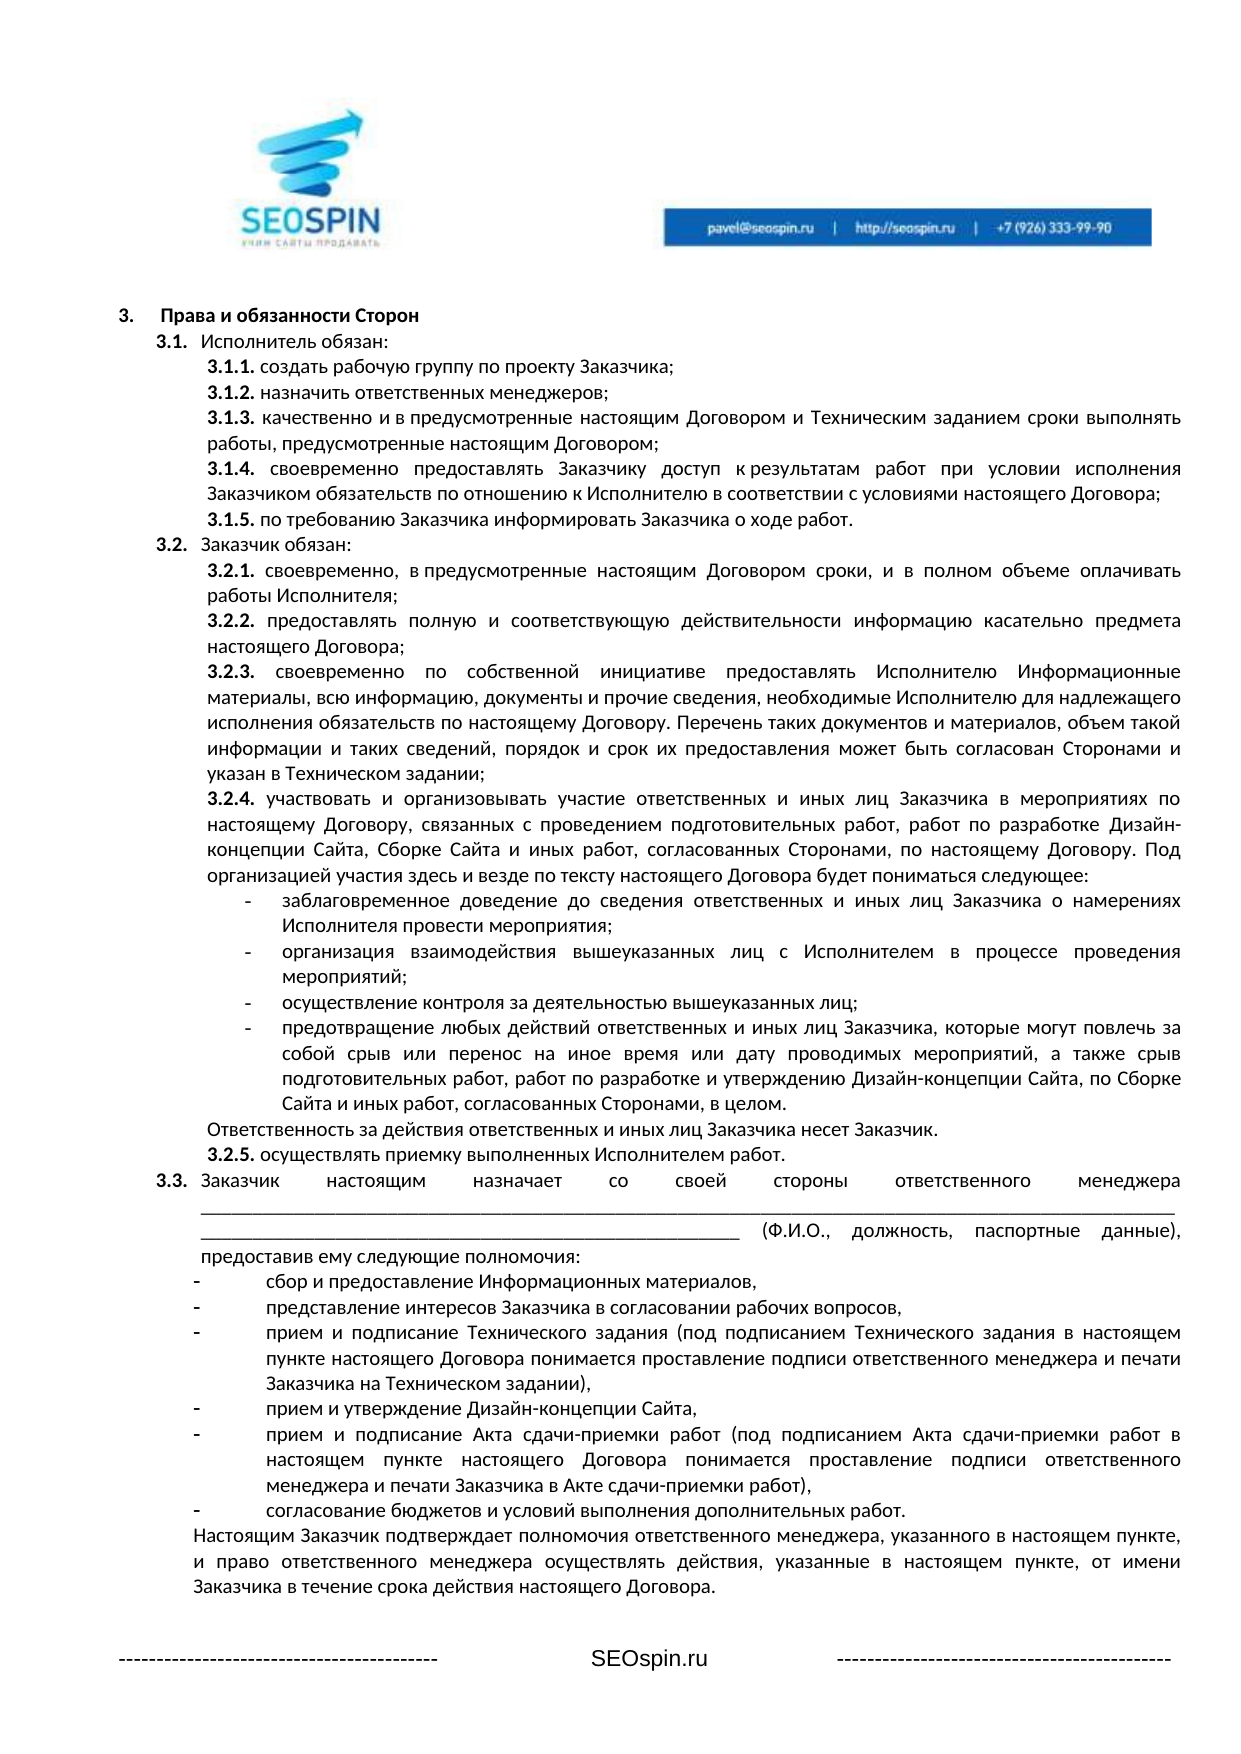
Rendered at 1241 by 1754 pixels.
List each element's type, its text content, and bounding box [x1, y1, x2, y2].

list организация взаимодействия вышеуказанных лиц с Исполнителем в процессе проведения мероприятий; [244, 938, 1181, 989]
text 3.1.1. создать рабочую группу по проекту Заказчика; [207, 353, 1181, 379]
text Ответственность за действия ответственных и иных лиц Заказчика несет Заказчик. [207, 1116, 1181, 1141]
list прием и подписание Акта сдачи-приемки работ (под подписанием Акта сдачи-приемки работ в настоящем пункте настоящего Договора понимается проставление подписи ответственного менеджера и печати Заказчика в Акте сдачи-приемки работ), [193, 1421, 1181, 1497]
list заблаговременное доведение до сведения ответственных и иных лиц Заказчика о намерениях Исполнителя провести мероприятия; [244, 887, 1181, 938]
list прием и подписание Технического задания (под подписанием Технического задания в настоящем пункте настоящего Договора понимается проставление подписи ответственного менеджера и печати Заказчика на Техническом задании), [193, 1319, 1181, 1396]
list согласование бюджетов и условий выполнения дополнительных работ. [193, 1497, 1181, 1523]
text 3.2.2. предоставлять полную и соответствующую действительности информацию касательно предмета настоящего Договора; [207, 608, 1181, 658]
list прием и утверждение Дизайн-концепции Сайта, [193, 1396, 1181, 1421]
list Исполнитель обязан: [156, 328, 1181, 353]
text Настоящим Заказчик подтверждает полномочия ответственного менеджера, указанного в настоящем пункте, и право ответственного менеджера осуществлять действия, указанные в настоящем пункте, от имени Заказчика в течение срока действия настоящего Договора. [193, 1523, 1181, 1599]
list Заказчик обязан: [156, 531, 1181, 557]
list сбор и предоставление Информационных материалов, [193, 1268, 1181, 1294]
text 3.2.4. участвовать и организовывать участие ответственных и иных лиц Заказчика в мероприятиях по настоящему Договору, связанных с проведением подготовительных работ, работ по разработке Дизайн-концепции Сайта, Сборке Сайта и иных работ, согласованных Сторонами, по настоящему Договору. Под организацией участия здесь и везде по тексту настоящего Договора будет пониматься следующее: [207, 786, 1181, 887]
picture [177, 73, 1152, 297]
text 3.2.5. осуществлять приемку выполненных Исполнителем работ. [207, 1141, 1181, 1167]
text 3.2.3. своевременно по собственной инициативе предоставлять Исполнителю Информационные материалы, всю информацию, документы и прочие сведения, необходимые Исполнителю для надлежащего исполнения обязательств по настоящему Договору. Перечень таких документов и материалов, объем такой информации и таких сведений, порядок и срок их предоставления может быть согласован Сторонами и указан в Техническом задании; [207, 658, 1181, 786]
text 3.1.5. по требованию Заказчика информировать Заказчика о ходе работ. [207, 506, 1181, 531]
list Права и обязанности Сторон [118, 303, 1181, 328]
text 3.1.4. своевременно предоставлять Заказчику доступ к результатам работ при условии исполнения Заказчиком обязательств по отношению к Исполнителю в соответствии с условиями настоящего Договора; [207, 455, 1181, 506]
text 3.2.1. своевременно, в предусмотренные настоящим Договором сроки, и в полном объеме оплачивать работы Исполнителя; [207, 557, 1181, 608]
list представление интересов Заказчика в согласовании рабочих вопросов, [193, 1294, 1181, 1319]
list предотвращение любых действий ответственных и иных лиц Заказчика, которые могут повлечь за собой срыв или перенос на иное время или дату проводимых мероприятий, а также срыв подготовительных работ, работ по разработке и утверждению Дизайн-концепции Сайта, по Сборке Сайта и иных работ, согласованных Сторонами, в целом. [244, 1014, 1181, 1116]
list осуществление контроля за деятельностью вышеуказанных лиц; [244, 989, 1181, 1014]
text 3.1.3. качественно и в предусмотренные настоящим Договором и Техническим заданием сроки выполнять работы, предусмотренные настоящим Договором; [207, 404, 1181, 455]
text 3.1.2. назначить ответственных менеджеров; [207, 379, 1181, 404]
list Заказчик настоящим назначает со своей стороны ответственного менеджера __________________________________________________________________________________________________________________________________________________ (Ф.И.О., должность, паспортные данные), предоставив ему следующие полномочия: [156, 1167, 1181, 1268]
